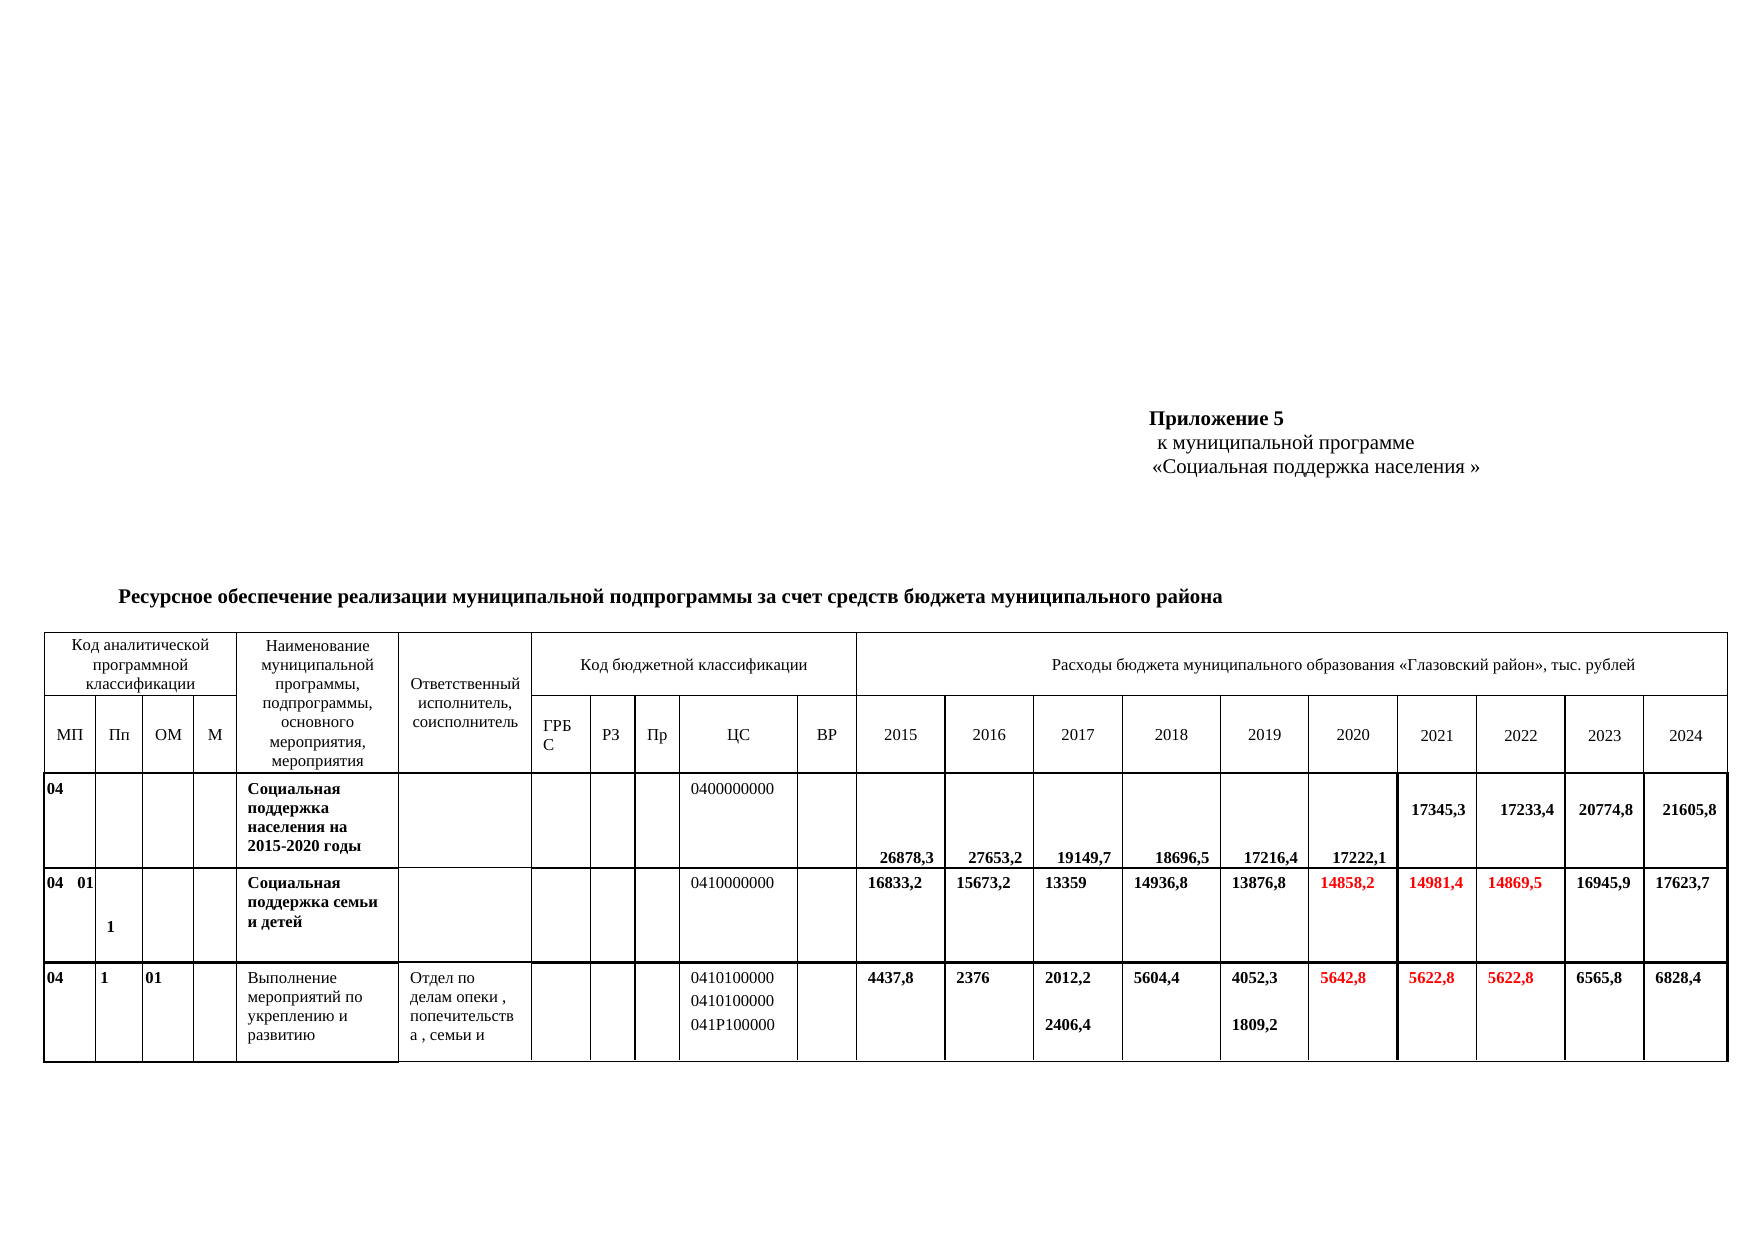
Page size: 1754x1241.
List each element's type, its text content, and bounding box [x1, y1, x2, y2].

table_cell 5622,8 [1398, 964, 1476, 1061]
table_cell Пп [96, 696, 142, 772]
text «Социальная поддержка населения » [1151, 454, 1636, 478]
table_cell Социальная поддержка семьи и детей [237, 869, 398, 961]
table_cell ГРБС [532, 696, 590, 772]
table_cell 17345,3 [1399, 774, 1476, 867]
table_cell 0410000000 [680, 869, 797, 961]
table_cell 2012,2 2406,4 [1034, 964, 1122, 1061]
table_cell [636, 869, 679, 961]
text Приложение 5 [1003, 406, 1636, 430]
table_cell 14936,8 [1123, 869, 1220, 961]
table_cell 17222,1 [1309, 774, 1396, 867]
text Ресурсное обеспечение реализации муниципальной подпрограммы за счет средств бюджета муниципального района [118, 584, 1636, 608]
table_cell [399, 868, 531, 961]
table_cell 2018 [1123, 696, 1220, 772]
table_cell [798, 869, 856, 961]
table_cell [591, 869, 634, 961]
table_cell 5604,4 [1122, 964, 1220, 1061]
table_cell 13359 [1034, 869, 1122, 961]
table_cell 5642,8 [1309, 964, 1397, 1061]
table_cell [143, 774, 193, 867]
table_cell [636, 774, 679, 867]
table_header Код бюджетной классификации [532, 633, 856, 695]
table_cell Социальная поддержка населения на 2015-2020 годы [237, 774, 398, 867]
table_cell Отдел по делам опеки , попечительства , семьи и несовершеннолетних [399, 963, 532, 1061]
table_cell 17233,4 [1477, 774, 1564, 867]
table_cell ОМ [143, 696, 193, 772]
table_cell 2022 [1477, 696, 1564, 772]
table_cell 2021 [1398, 696, 1476, 772]
table_cell 16833,2 [857, 869, 944, 961]
table_cell 04 [45, 964, 95, 1061]
table_cell [194, 774, 236, 867]
table_cell 17216,4 [1221, 774, 1308, 867]
table_cell 17623,7 [1645, 869, 1726, 961]
table_cell 21605,8 [1645, 774, 1726, 867]
table_cell 1 [96, 964, 142, 1061]
table_cell [194, 869, 236, 961]
table_header Ответственный исполнитель, соисполнитель [399, 633, 531, 772]
table_cell 2019 [1221, 696, 1308, 772]
table_cell 6828,4 [1644, 964, 1726, 1061]
table_cell 2024 [1644, 696, 1727, 772]
table_cell [635, 964, 679, 1061]
table_cell 20774,8 [1566, 774, 1643, 867]
table_cell 26878,3 [857, 774, 944, 867]
table_cell 0400000000 [680, 774, 797, 867]
table_cell ВР [798, 696, 856, 772]
table_cell 2017 [1034, 696, 1122, 772]
table_cell 13876,8 [1221, 869, 1308, 961]
table_cell 04 [45, 869, 95, 961]
table_cell [532, 869, 590, 961]
table_cell РЗ [591, 696, 634, 772]
table_cell М [194, 696, 236, 772]
table_header [857, 633, 959, 695]
table_cell 2376 [945, 964, 1033, 1061]
table_cell [194, 964, 236, 1061]
table_cell Выполнение мероприятий по укреплению и развитию института семьи [237, 964, 398, 1061]
table_cell 04 [45, 774, 95, 867]
table_cell 2023 [1566, 696, 1643, 772]
table_cell 5622,8 [1476, 964, 1565, 1061]
table_cell 01 1 [96, 869, 142, 961]
table_cell [797, 964, 856, 1061]
table_cell [399, 774, 531, 867]
table_cell 4052,3 1809,2 [1220, 964, 1309, 1061]
table_header Код аналитической программной классификации [45, 633, 236, 695]
table_cell 6565,8 [1565, 964, 1644, 1061]
table_cell ЦС [680, 696, 797, 772]
table_cell 18696,5 [1123, 774, 1220, 867]
table_cell [96, 774, 142, 867]
table_header Расходы бюджета муниципального образования «Глазовский район», тыс. рублей [960, 633, 1727, 695]
table_cell 16945,9 [1566, 869, 1643, 961]
table_cell [532, 774, 590, 867]
table_cell Пр [636, 696, 679, 772]
table_cell [591, 774, 634, 867]
table_header Наименование муниципальной программы, подпрограммы, основного мероприятия, мероприятия [237, 633, 398, 772]
table_cell 0410100000 0410100000 041Р100000 [679, 964, 797, 1061]
table_cell 2015 [857, 696, 944, 772]
table_cell 2016 [946, 696, 1033, 772]
table_cell [798, 774, 856, 867]
table_cell 14858,2 [1309, 869, 1396, 961]
table_cell 4437,8 [856, 964, 945, 1061]
table_cell [143, 869, 193, 961]
table_cell 01 [143, 964, 193, 1061]
table_cell 27653,2 [946, 774, 1033, 867]
table_cell МП [45, 696, 95, 772]
table_cell 14869,5 [1477, 869, 1564, 961]
table_cell [532, 964, 591, 1061]
table_cell 2020 [1309, 696, 1397, 772]
table_cell 15673,2 [946, 869, 1033, 961]
table_cell 19149,7 [1034, 774, 1122, 867]
text к муниципальной программе [1151, 430, 1636, 454]
table_cell [591, 964, 635, 1061]
table_cell 14981,4 [1399, 869, 1476, 961]
